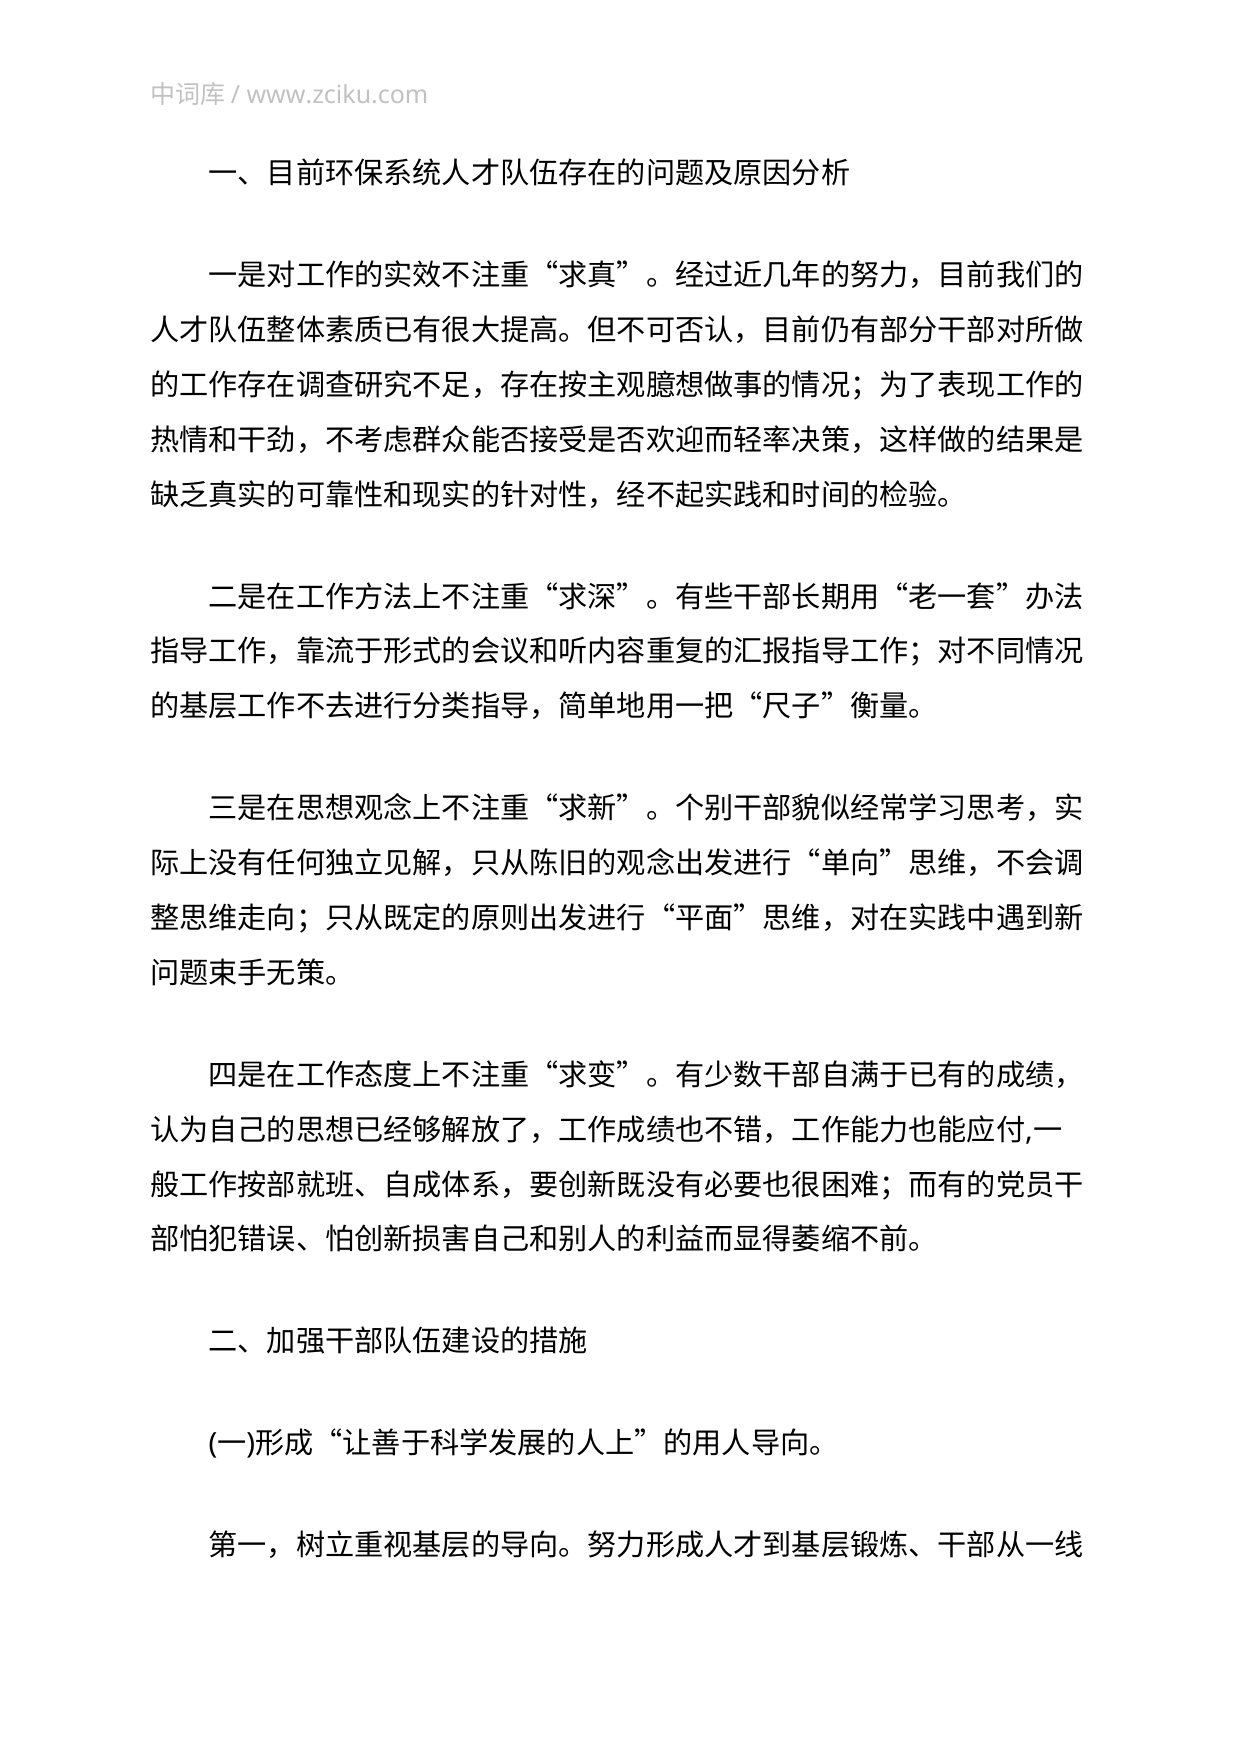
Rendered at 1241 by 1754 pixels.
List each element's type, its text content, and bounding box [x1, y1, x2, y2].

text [150, 1521, 1090, 1564]
text (一)形成“让善于科学发展的人上”的用人导向。 [150, 1419, 1090, 1462]
text 一、目前环保系统人才队伍存在的问题及原因分析 [150, 150, 1090, 192]
text 一是对工作的实效不注重“求真”。经过近几年的努力，目前我们的人才队伍整体素质已有很大提高。但不可否认，目前仍有部分干部对所做的工作存在调查研究不足，存在按主观臆想做事的情况；为了表现工作的热情和干劲，不考虑群众能否接受是否欢迎而轻率决策，这样做的结果是缺乏真实的可靠性和现实的针对性，经不起实践和时间的检验。 [150, 252, 1090, 514]
text 三是在思想观念上不注重“求新”。个别干部貌似经常学习思考，实际上没有任何独立见解，只从陈旧的观念出发进行“单向”思维，不会调整思维走向；只从既定的原则出发进行“平面”思维，对在实践中遇到新问题束手无策。 [150, 785, 1090, 992]
text 四是在工作态度上不注重“求变”。有少数干部自满于已有的成绩，认为自己的思想已经够解放了，工作成绩也不错，工作能力也能应付,一般工作按部就班、自成体系，要创新既没有必要也很困难；而有的党员干部怕犯错误、怕创新损害自己和别人的利益而显得萎缩不前。 [150, 1051, 1090, 1258]
text 二、加强干部队伍建设的措施 [150, 1318, 1090, 1360]
text 二是在工作方法上不注重“求深”。有些干部长期用“老一套”办法指导工作，靠流于形式的会议和听内容重复的汇报指导工作；对不同情况的基层工作不去进行分类指导，简单地用一把“尺子”衡量。 [150, 573, 1090, 725]
